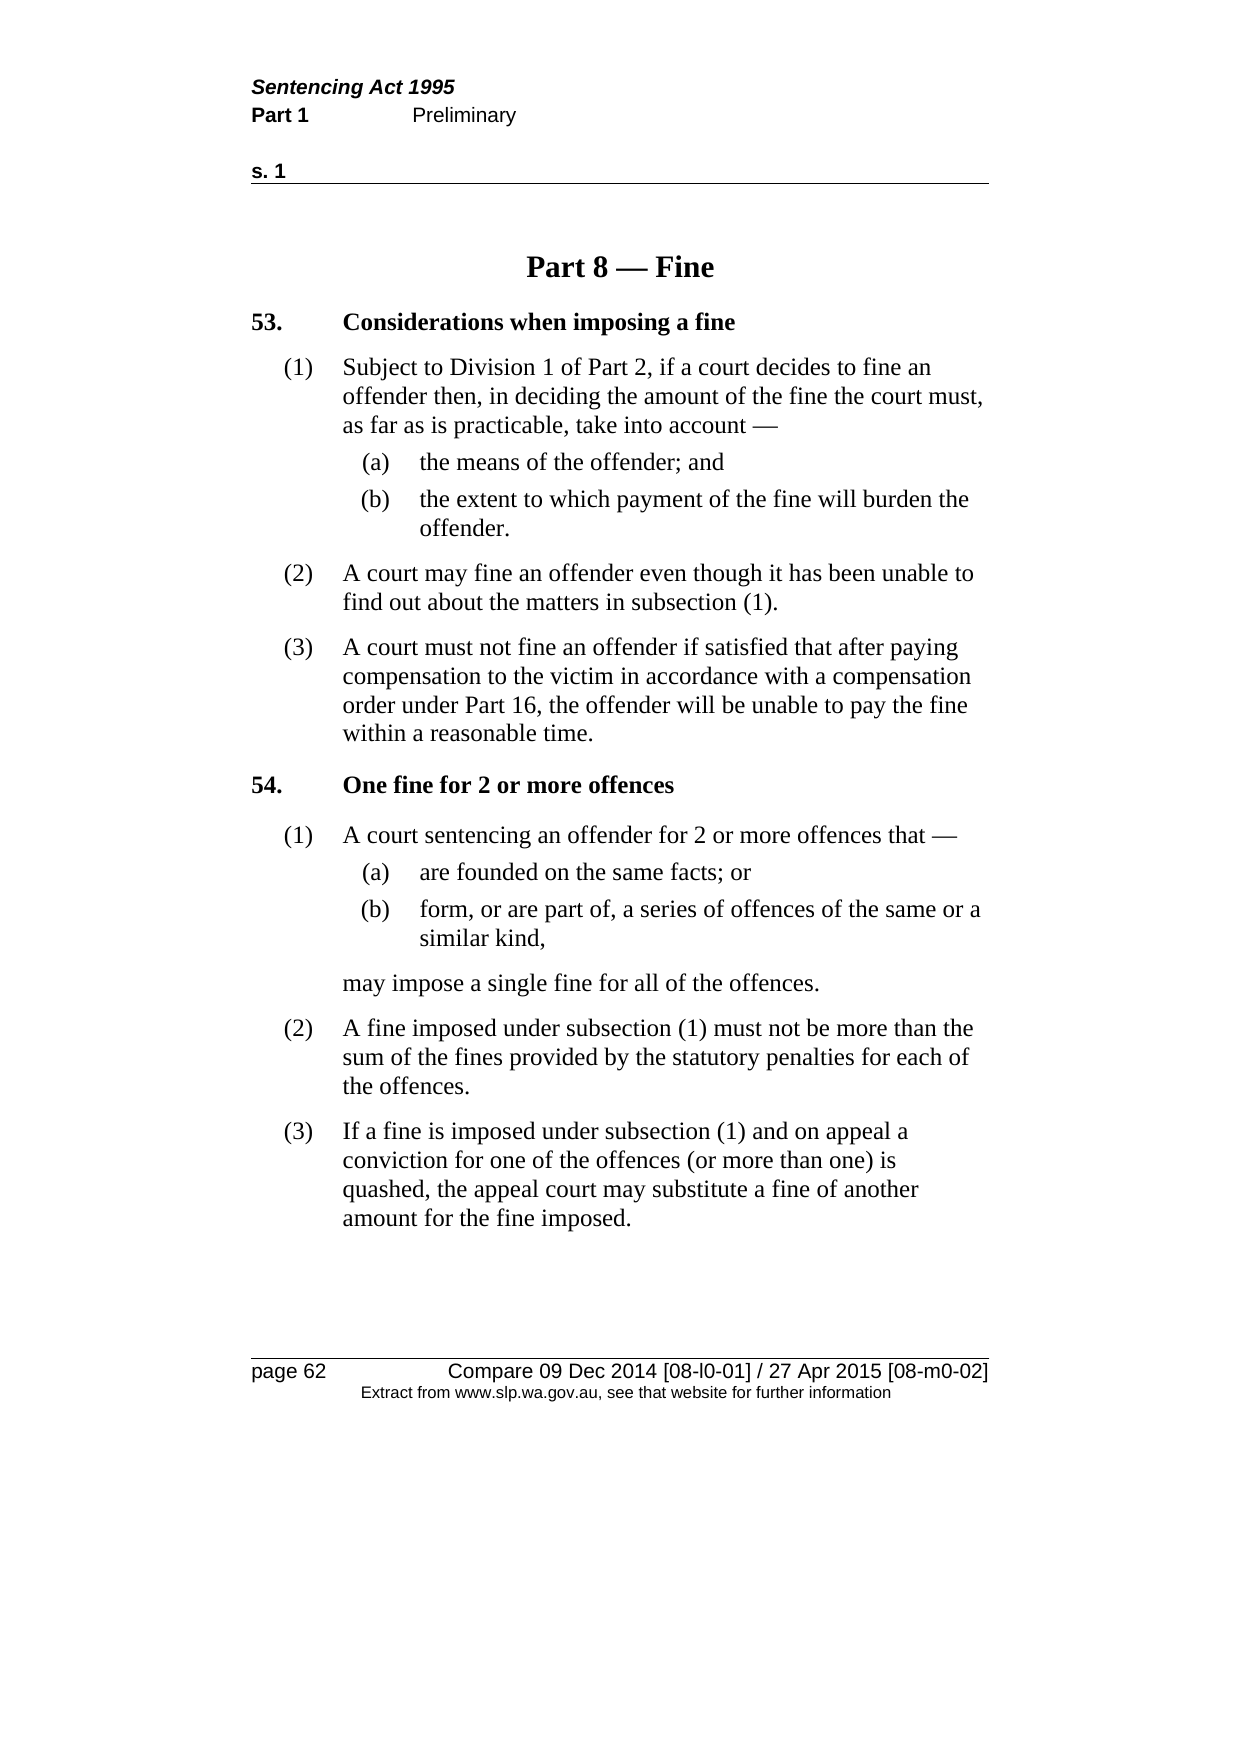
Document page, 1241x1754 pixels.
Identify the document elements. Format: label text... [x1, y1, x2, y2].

text (1) A court sentencing an offender for 2 or more offences that — [251, 820, 989, 848]
text (1) Subject to Division 1 of Part 2, if a court decides to fine an offender then, in deciding the amount of the fine the court must, as far as is practicable, take into account — [251, 352, 989, 438]
text (a) the means of the offender; and [251, 447, 989, 476]
text may impose a single fine for all of the offences. [251, 968, 989, 997]
subtitle 54. One fine for 2 or more offences [251, 770, 989, 799]
subtitle 53. Considerations when imposing a fine [251, 307, 989, 336]
text (2) A fine imposed under subsection (1) must not be more than the sum of the fines provided by the statutory penalties for each of the offences. [251, 1013, 989, 1100]
text (3) A court must not fine an offender if satisfied that after paying compensation to the victim in accordance with a compensation order under Part 16, the offender will be unable to pay the fine within a reasonable time. [251, 632, 989, 747]
text (3) If a fine is imposed under subsection (1) and on appeal a conviction for one of the offences (or more than one) is quashed, the appeal court may substitute a fine of another amount for the fine imposed. [251, 1116, 989, 1231]
subtitle Part 8 — Fine [251, 248, 989, 284]
text (2) A court may fine an offender even though it has been unable to find out about the matters in subsection (1). [251, 558, 989, 616]
text (b) form, or are part of, a series of offences of the same or a similar kind, [251, 894, 989, 951]
text (b) the extent to which payment of the fine will burden the offender. [251, 484, 989, 541]
text (a) are founded on the same facts; or [251, 857, 989, 886]
